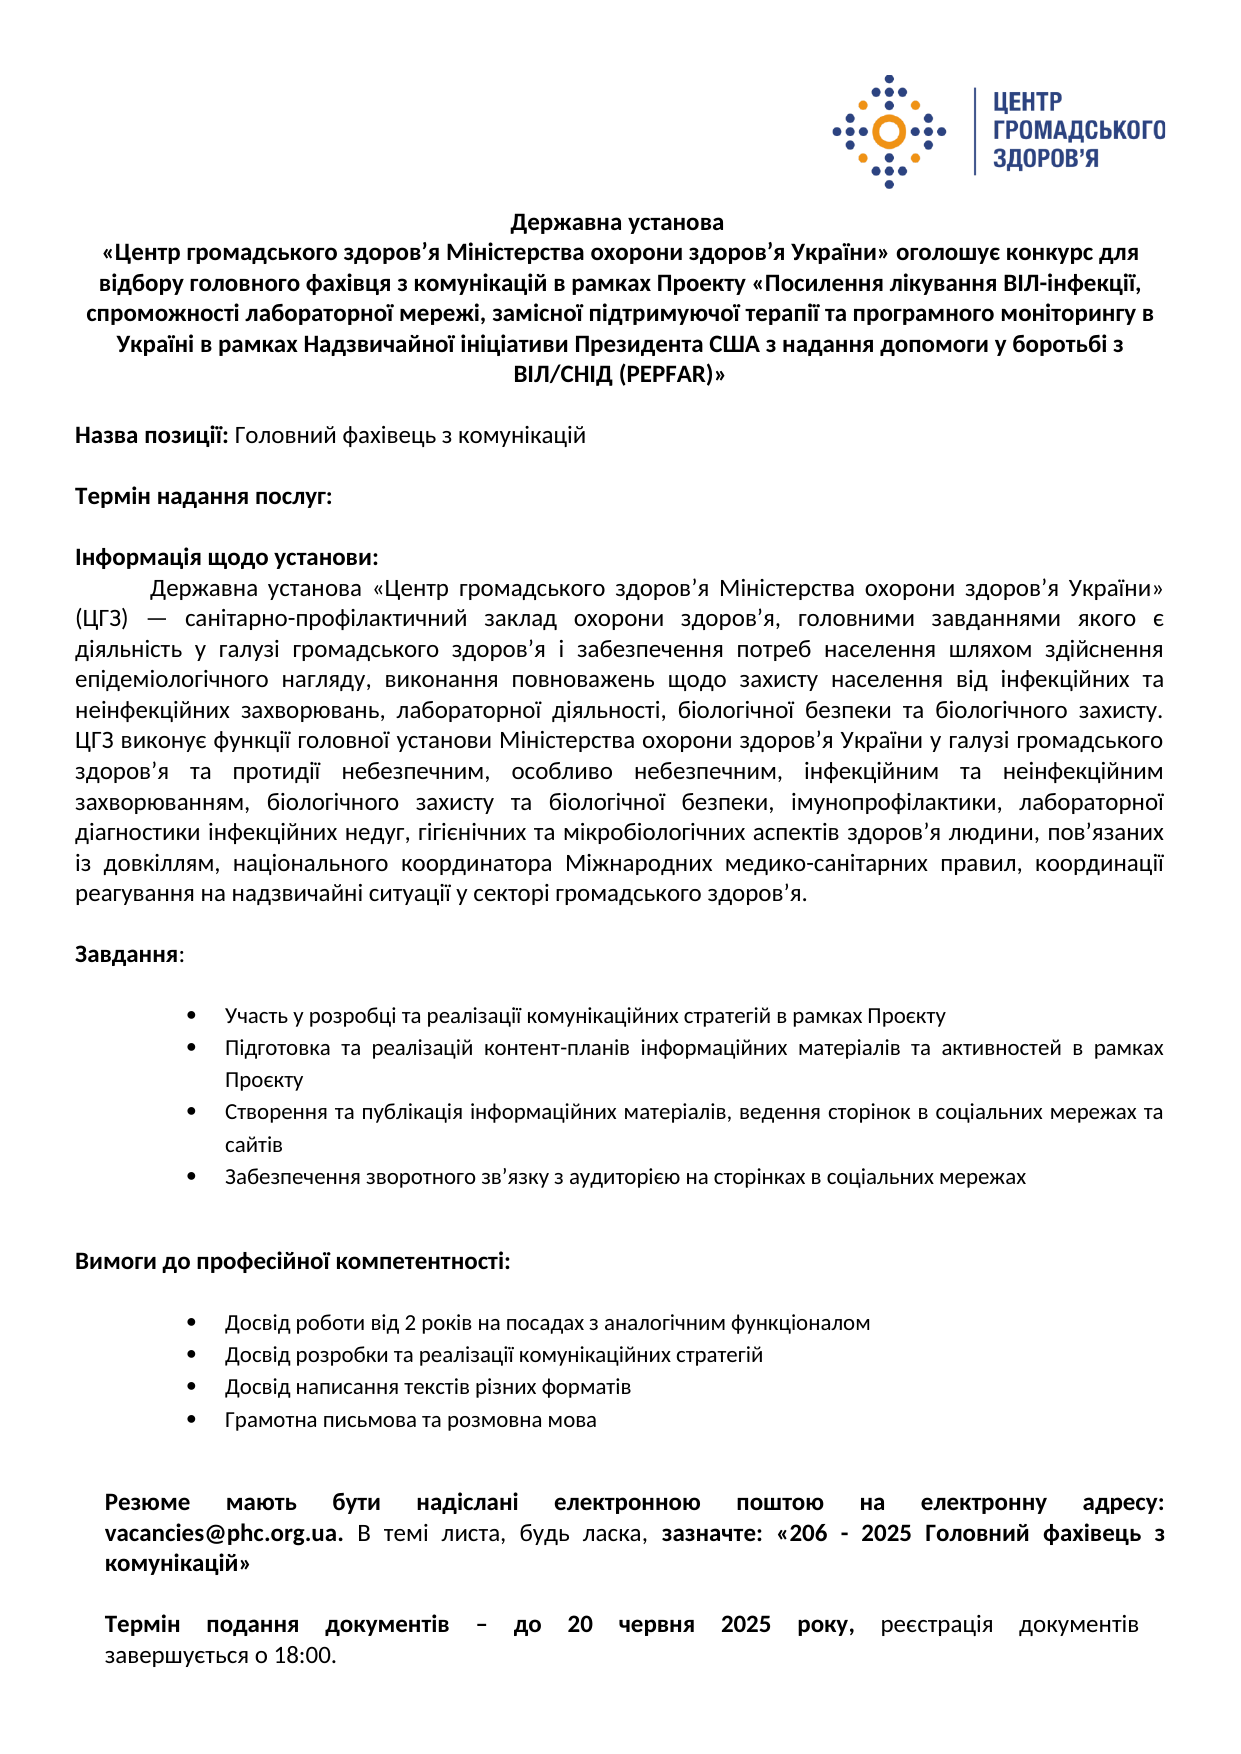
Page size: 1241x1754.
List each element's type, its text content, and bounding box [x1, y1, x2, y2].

text Термін подання документів – до 20 червня 2025 року, реєстрація документів завершується о 18:00. [104, 1608, 1165, 1669]
text Державна установа «Центр громадського здоров’я Міністерства охорони здоров’я України» оголошує конкурс для відбору головного фахівця з комунікацій в рамках Проекту «Посилення лікування ВІЛ-інфекції, спроможності лабораторної мережі, замісної підтримуючої терапії та програмного моніторингу в Україні в рамках Надзвичайної ініціативи Президента США з надання допомоги у боротьбі з ВІЛ/СНІД (PEPFAR)» [75, 206, 1165, 389]
list Забезпечення зворотного зв’язку з аудиторією на сторінках в соціальних мережах [187, 1162, 1165, 1190]
text Державна установа «Центр громадського здоров’я Міністерства охорони здоров’я України» (ЦГЗ) — санітарно-профілактичний заклад охорони здоров’я, головними завданнями якого є діяльність у галузі громадського здоров’я і забезпечення потреб населення шляхом здійснення епідеміологічного нагляду, виконання повноважень щодо захисту населення від інфекційних та неінфекційних захворювань, лабораторної діяльності, біологічної безпеки та біологічного захисту. ЦГЗ виконує функції головної установи Міністерства охорони здоров’я України у галузі громадського здоров’я та протидії небезпечним, особливо небезпечним, інфекційним та неінфекційним захворюванням, біологічного захисту та біологічної безпеки, імунопрофілактики, лабораторної діагностики інфекційних недуг, гігієнічних та мікробіологічних аспектів здоров’я людини, пов’язаних із довкіллям, національного координатора Міжнародних медико-санітарних правил, координації реагування на надзвичайні ситуації у секторі громадського здоров’я. [75, 572, 1165, 908]
list Підготовка та реалізацій контент-планів інформаційних матеріалів та активностей в рамках Проєкту [187, 1033, 1165, 1093]
text Завдання: [75, 938, 1165, 969]
list Грамотна письмова та розмовна мова [187, 1405, 1165, 1433]
text Вимоги до професійної компетентності: [75, 1245, 1165, 1276]
list Створення та публікація інформаційних матеріалів, ведення сторінок в соціальних мережах та сайтів [187, 1097, 1165, 1158]
list Участь у розробці та реалізації комунікаційних стратегій в рамках Проєкту [187, 1001, 1165, 1029]
list Досвід розробки та реалізації комунікаційних стратегій [187, 1340, 1165, 1368]
text Назва позиції: Головний фахівець з комунікацій [75, 419, 1165, 450]
text Резюме мають бути надіслані електронною поштою на електронну адресу: vacancies@phc.org.ua. В темі листа, будь ласка, зазначте: «206 - 2025 Головний фахівець з комунікацій» [104, 1486, 1165, 1578]
text Термін надання послуг: [75, 480, 1165, 511]
list Досвід роботи від 2 років на посадах з аналогічним функціоналом [187, 1308, 1165, 1336]
picture [832, 75, 1166, 189]
list Досвід написання текстів різних форматів [187, 1372, 1165, 1401]
text Інформація щодо установи: [75, 511, 1165, 572]
